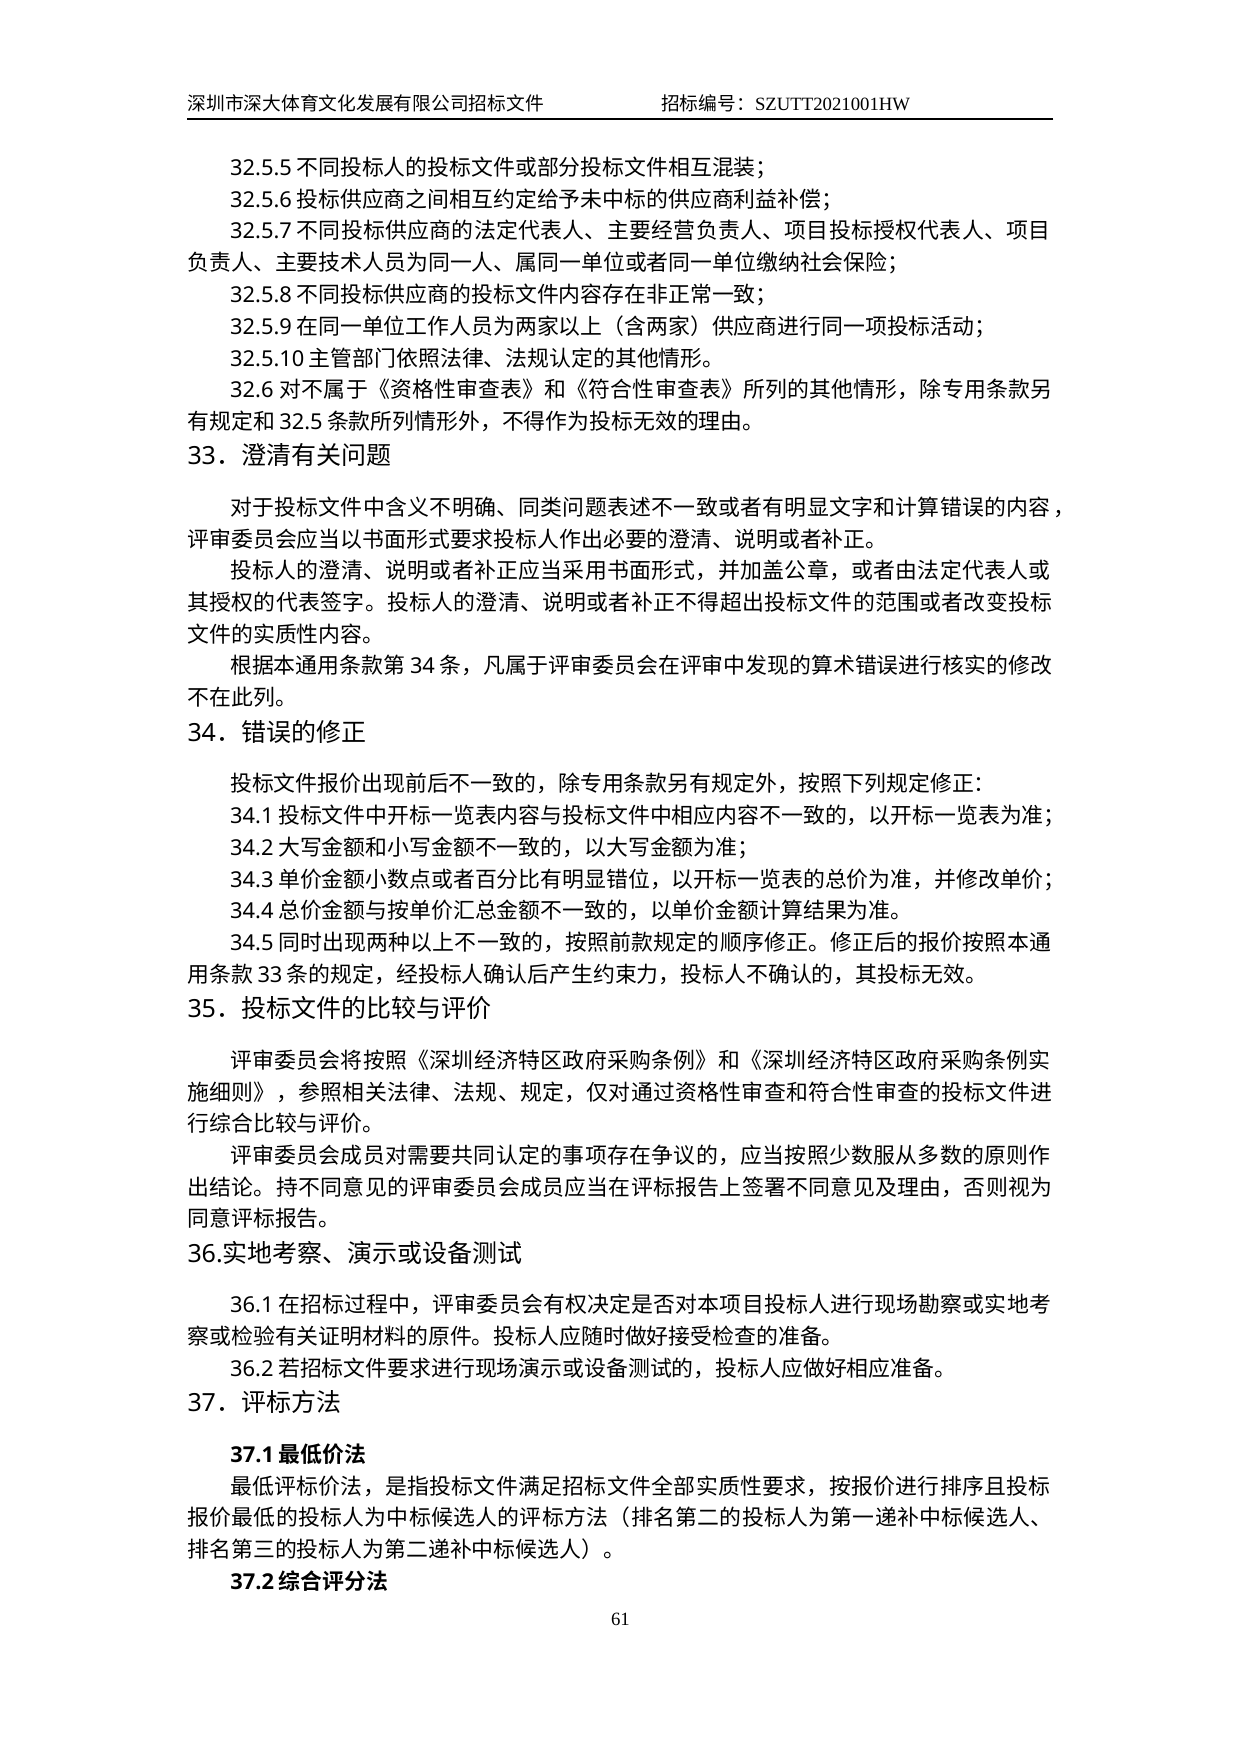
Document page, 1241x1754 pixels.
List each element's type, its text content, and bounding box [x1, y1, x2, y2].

text 32.5.10主管部门依照法律、法规认定的其他情形。 [187, 341, 1053, 372]
text 32.5.6投标供应商之间相互约定给予未中标的供应商利益补偿； [187, 182, 1053, 213]
text 36.1在招标过程中，评审委员会有权决定是否对本项目投标人进行现场勘察或实地考察或检验有关证明材料的原件。投标人应随时做好接受检查的准备。 [187, 1287, 1053, 1351]
text 32.5.5不同投标人的投标文件或部分投标文件相互混装； [187, 150, 1053, 182]
text 根据本通用条款第34条，凡属于评审委员会在评审中发现的算术错误进行核实的修改不在此列。 [187, 648, 1053, 712]
text 32.6 对不属于《资格性审查表》和《符合性审查表》所列的其他情形，除专用条款另有规定和32.5条款所列情形外，不得作为投标无效的理由。 [187, 372, 1053, 436]
text 最低评标价法，是指投标文件满足招标文件全部实质性要求，按报价进行排序且投标报价最低的投标人为中标候选人的评标方法（排名第二的投标人为第一递补中标候选人、排名第三的投标人为第二递补中标候选人）。 [187, 1469, 1053, 1564]
text 33．澄清有关问题 [187, 436, 1053, 472]
text 36.2若招标文件要求进行现场演示或设备测试的，投标人应做好相应准备。 [187, 1351, 1053, 1383]
text 34．错误的修正 [187, 712, 1053, 748]
text 32.5.7不同投标供应商的法定代表人、主要经营负责人、项目投标授权代表人、项目负责人、主要技术人员为同一人、属同一单位或者同一单位缴纳社会保险； [187, 213, 1053, 277]
text 37.2综合评分法 [187, 1564, 1053, 1596]
text 评审委员会成员对需要共同认定的事项存在争议的，应当按照少数服从多数的原则作出结论。持不同意见的评审委员会成员应当在评标报告上签署不同意见及理由，否则视为同意评标报告。 [187, 1138, 1053, 1233]
text 34.4总价金额与按单价汇总金额不一致的，以单价金额计算结果为准。 [187, 893, 1053, 925]
text 36.实地考察、演示或设备测试 [187, 1233, 1053, 1269]
text 32.5.9在同一单位工作人员为两家以上（含两家）供应商进行同一项投标活动； [187, 309, 1053, 341]
text 投标人的澄清、说明或者补正应当采用书面形式，并加盖公章，或者由法定代表人或其授权的代表签字。投标人的澄清、说明或者补正不得超出投标文件的范围或者改变投标文件的实质性内容。 [187, 553, 1053, 648]
text 37.1最低价法 [187, 1437, 1053, 1469]
text 投标文件报价出现前后不一致的，除专用条款另有规定外，按照下列规定修正： [187, 766, 1053, 798]
text 34.2大写金额和小写金额不一致的，以大写金额为准； [187, 830, 1053, 862]
text 37．评标方法 [187, 1383, 1053, 1419]
text 对于投标文件中含义不明确、同类问题表述不一致或者有明显文字和计算错误的内容，评审委员会应当以书面形式要求投标人作出必要的澄清、说明或者补正。 [187, 490, 1053, 553]
text 34.1投标文件中开标一览表内容与投标文件中相应内容不一致的，以开标一览表为准； [187, 798, 1053, 830]
text 32.5.8不同投标供应商的投标文件内容存在非正常一致； [187, 277, 1053, 309]
text 35．投标文件的比较与评价 [187, 989, 1053, 1025]
text 34.3单价金额小数点或者百分比有明显错位，以开标一览表的总价为准，并修改单价； [187, 862, 1053, 893]
text 34.5同时出现两种以上不一致的，按照前款规定的顺序修正。修正后的报价按照本通用条款33条的规定，经投标人确认后产生约束力，投标人不确认的，其投标无效。 [187, 925, 1053, 989]
text 评审委员会将按照《深圳经济特区政府采购条例》和《深圳经济特区政府采购条例实施细则》，参照相关法律、法规、规定，仅对通过资格性审查和符合性审查的投标文件进行综合比较与评价。 [187, 1043, 1053, 1138]
